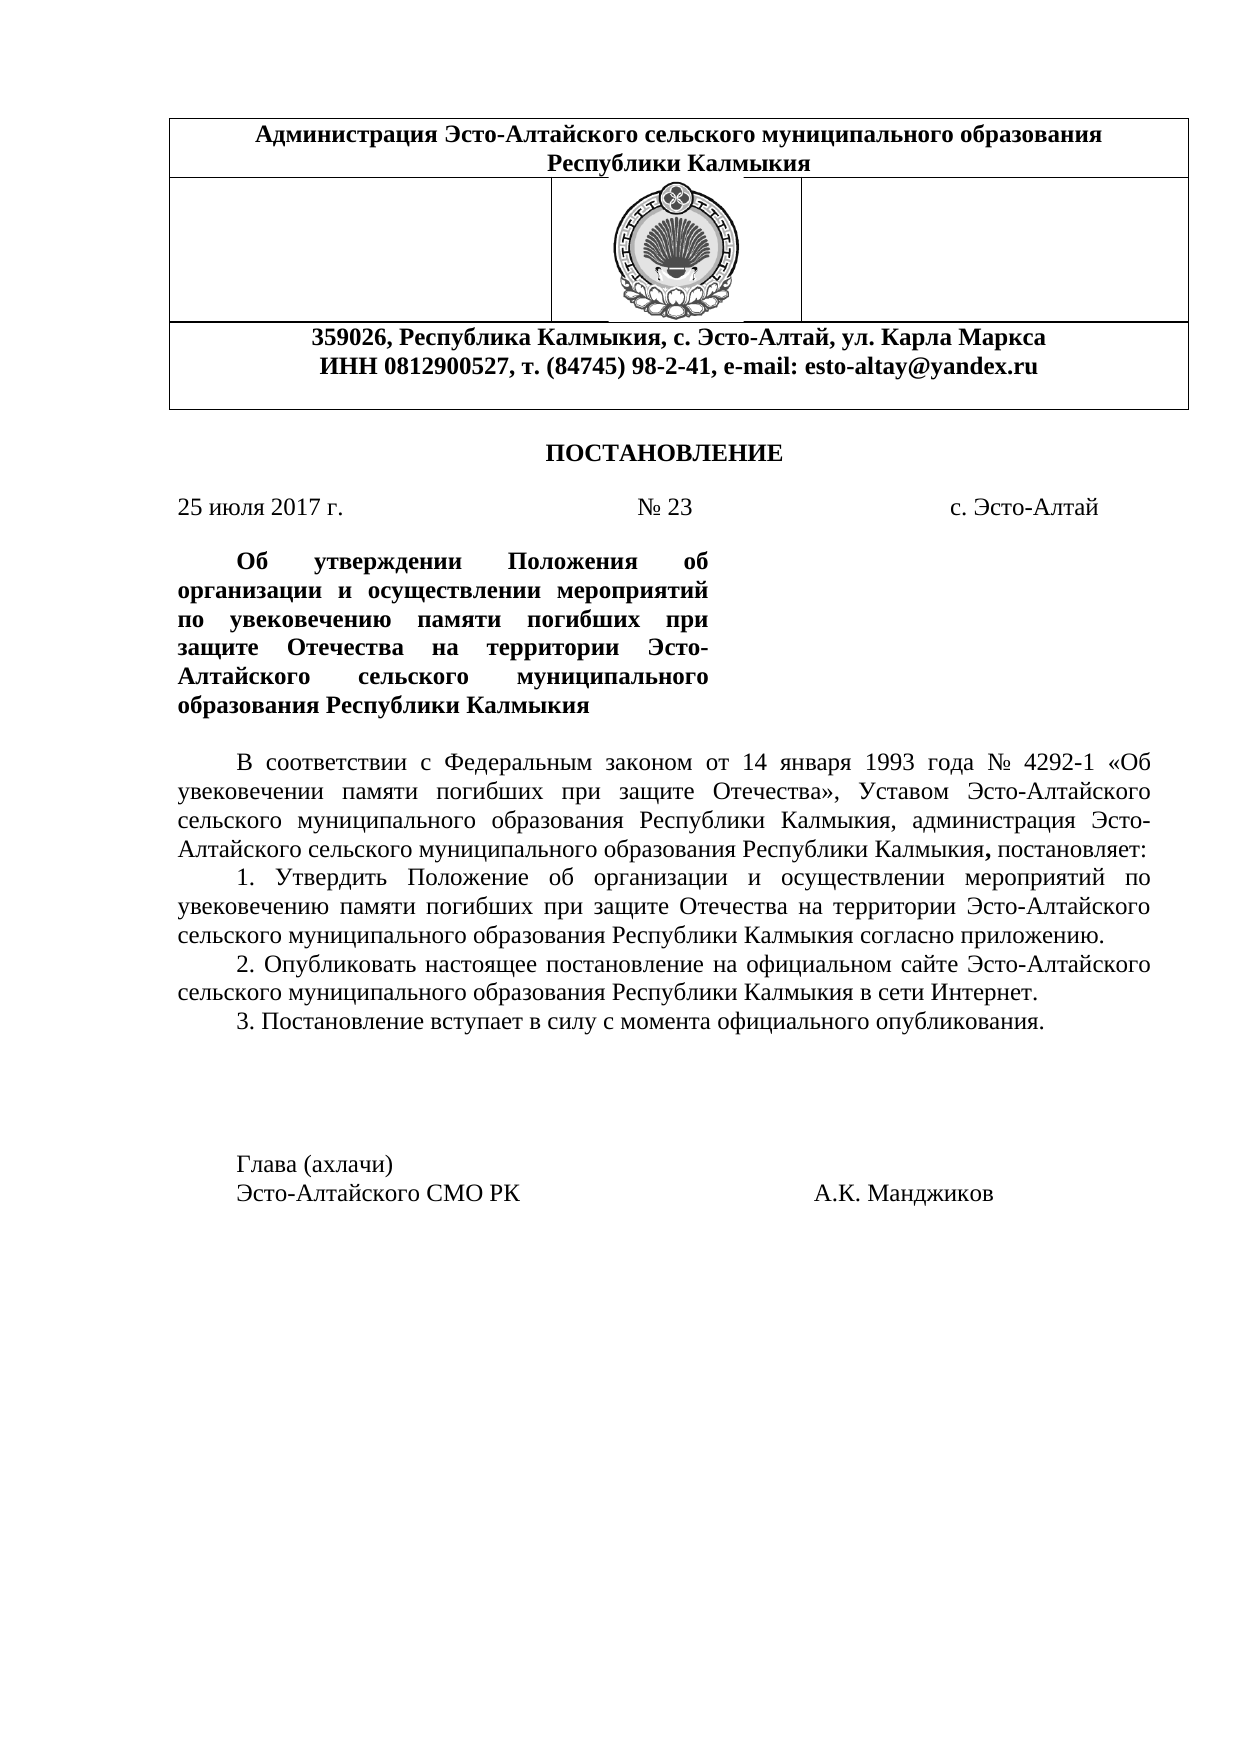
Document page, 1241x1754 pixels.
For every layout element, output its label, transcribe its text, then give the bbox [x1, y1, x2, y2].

text Глава (ахлачи) [177, 1149, 1152, 1178]
table_cell [552, 178, 608, 321]
table_cell 359026, Республика Калмыкия, с. Эсто-Алтай, ул. Карла Маркса ИНН 0812900527, т. (84745) 98-2-41, е-mail: esto-altay@yandex.ru [170, 323, 1188, 409]
text 25 июля 2017 г. № 23 с. Эсто-Алтай [177, 492, 1152, 521]
text Эсто-Алтайского СМО РК А.К. Манджиков [177, 1178, 1152, 1207]
table_cell [744, 178, 801, 321]
text 3. Постановление вступает в силу с момента официального опубликования. [177, 1006, 1152, 1035]
text Об утверждении Положения об организации и осуществлении мероприятий по увековечению памяти погибших при защите Отечества на территории Эсто-Алтайского сельского муниципального образования Республики Калмыкия [177, 546, 709, 719]
picture [608, 177, 744, 322]
table_cell [170, 178, 551, 321]
table_cell [802, 178, 1188, 321]
text ПОСТАНОВЛЕНИЕ [177, 438, 1152, 467]
text 1. Утвердить Положение об организации и осуществлении мероприятий по увековечению памяти погибших при защите Отечества на территории Эсто-Алтайского сельского муниципального образования Республики Калмыкия согласно приложению. [177, 862, 1152, 949]
text 2. Опубликовать настоящее постановление на официальном сайте Эсто-Алтайского сельского муниципального образования Республики Калмыкия в сети Интернет. [177, 949, 1152, 1006]
text В соответствии с Федеральным законом от 14 января 1993 года № 4292-1 «Об увековечении памяти погибших при защите Отечества», Уставом Эсто-Алтайского сельского муниципального образования Республики Калмыкия, администрация Эсто-Алтайского сельского муниципального образования Республики Калмыкия, постановляет: [177, 747, 1152, 862]
table_header Администрация Эсто-Алтайского сельского муниципального образования Республики Калмыкия [170, 119, 1188, 177]
